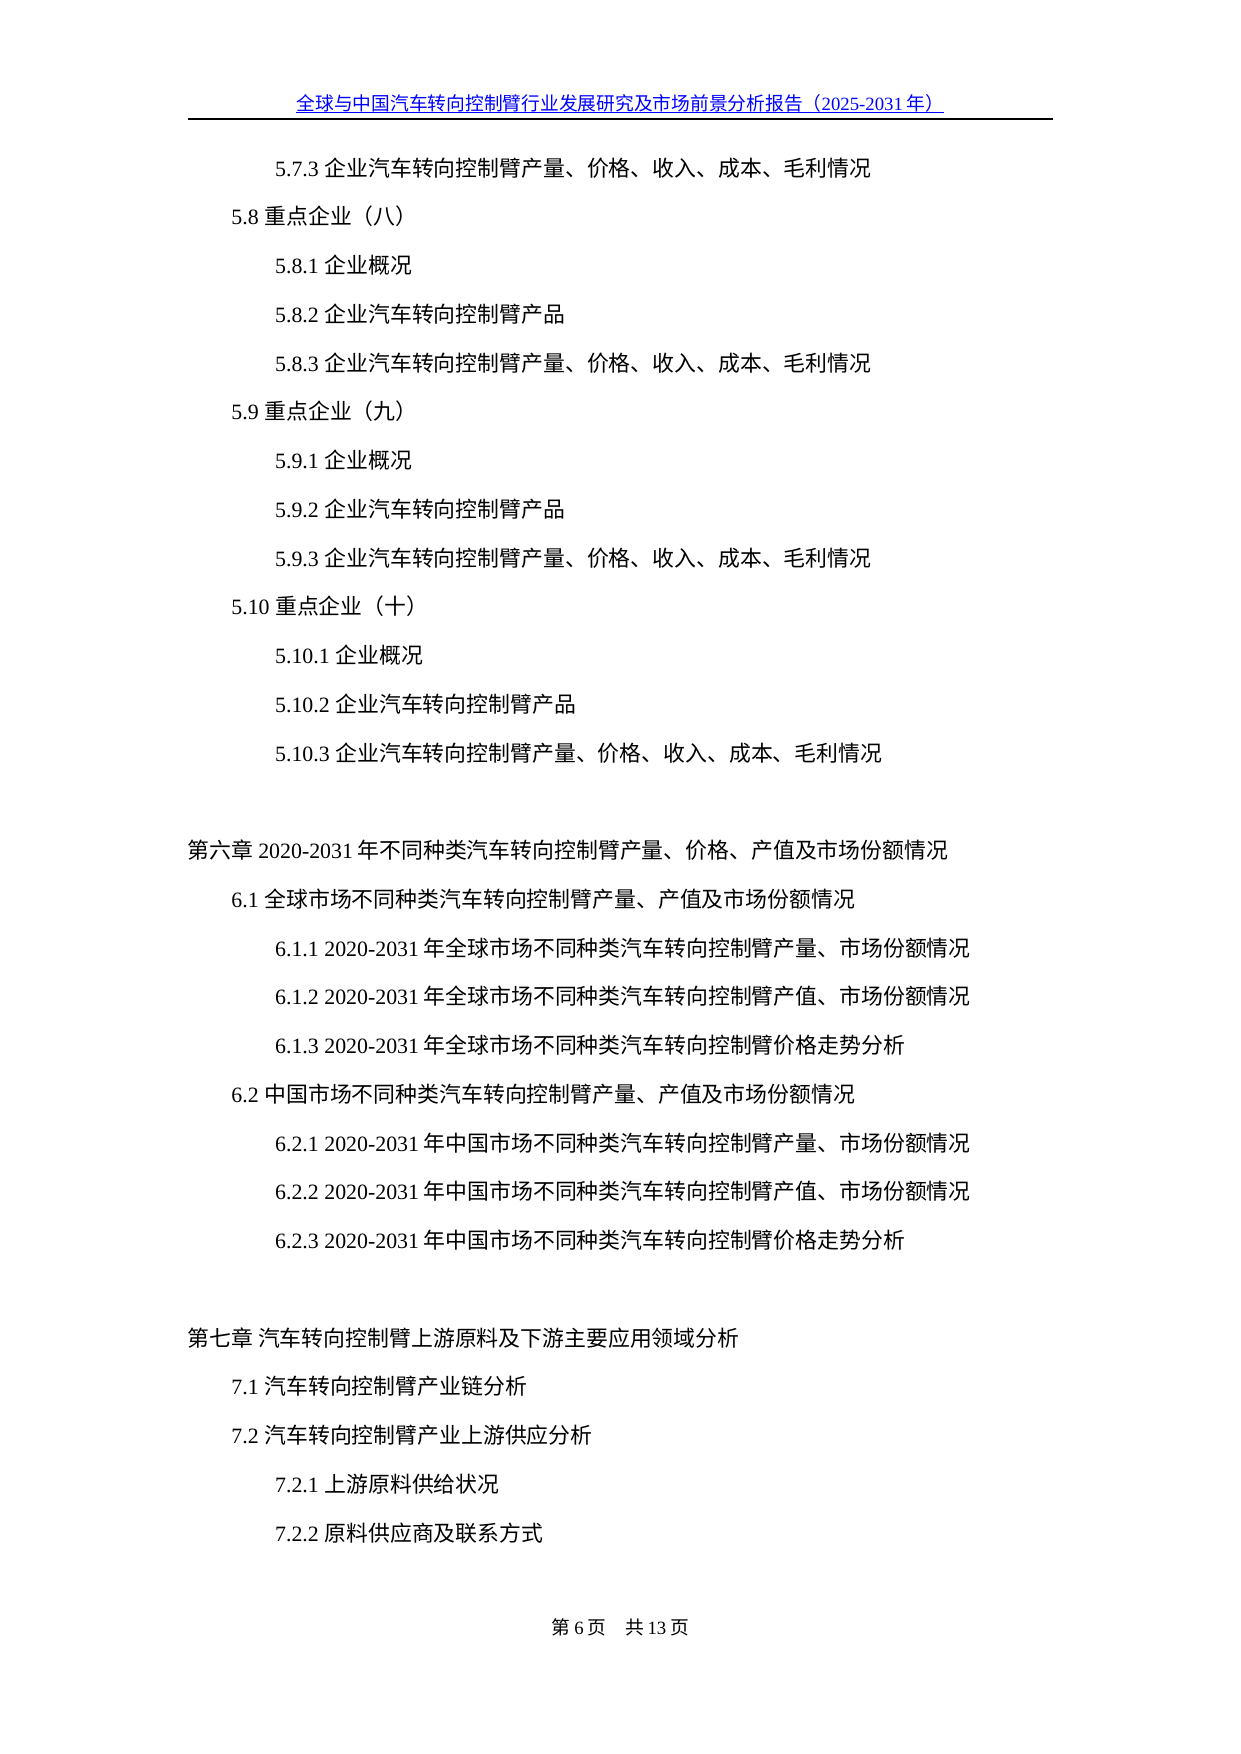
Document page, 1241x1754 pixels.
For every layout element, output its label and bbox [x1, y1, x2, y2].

text [187, 150, 1053, 1548]
